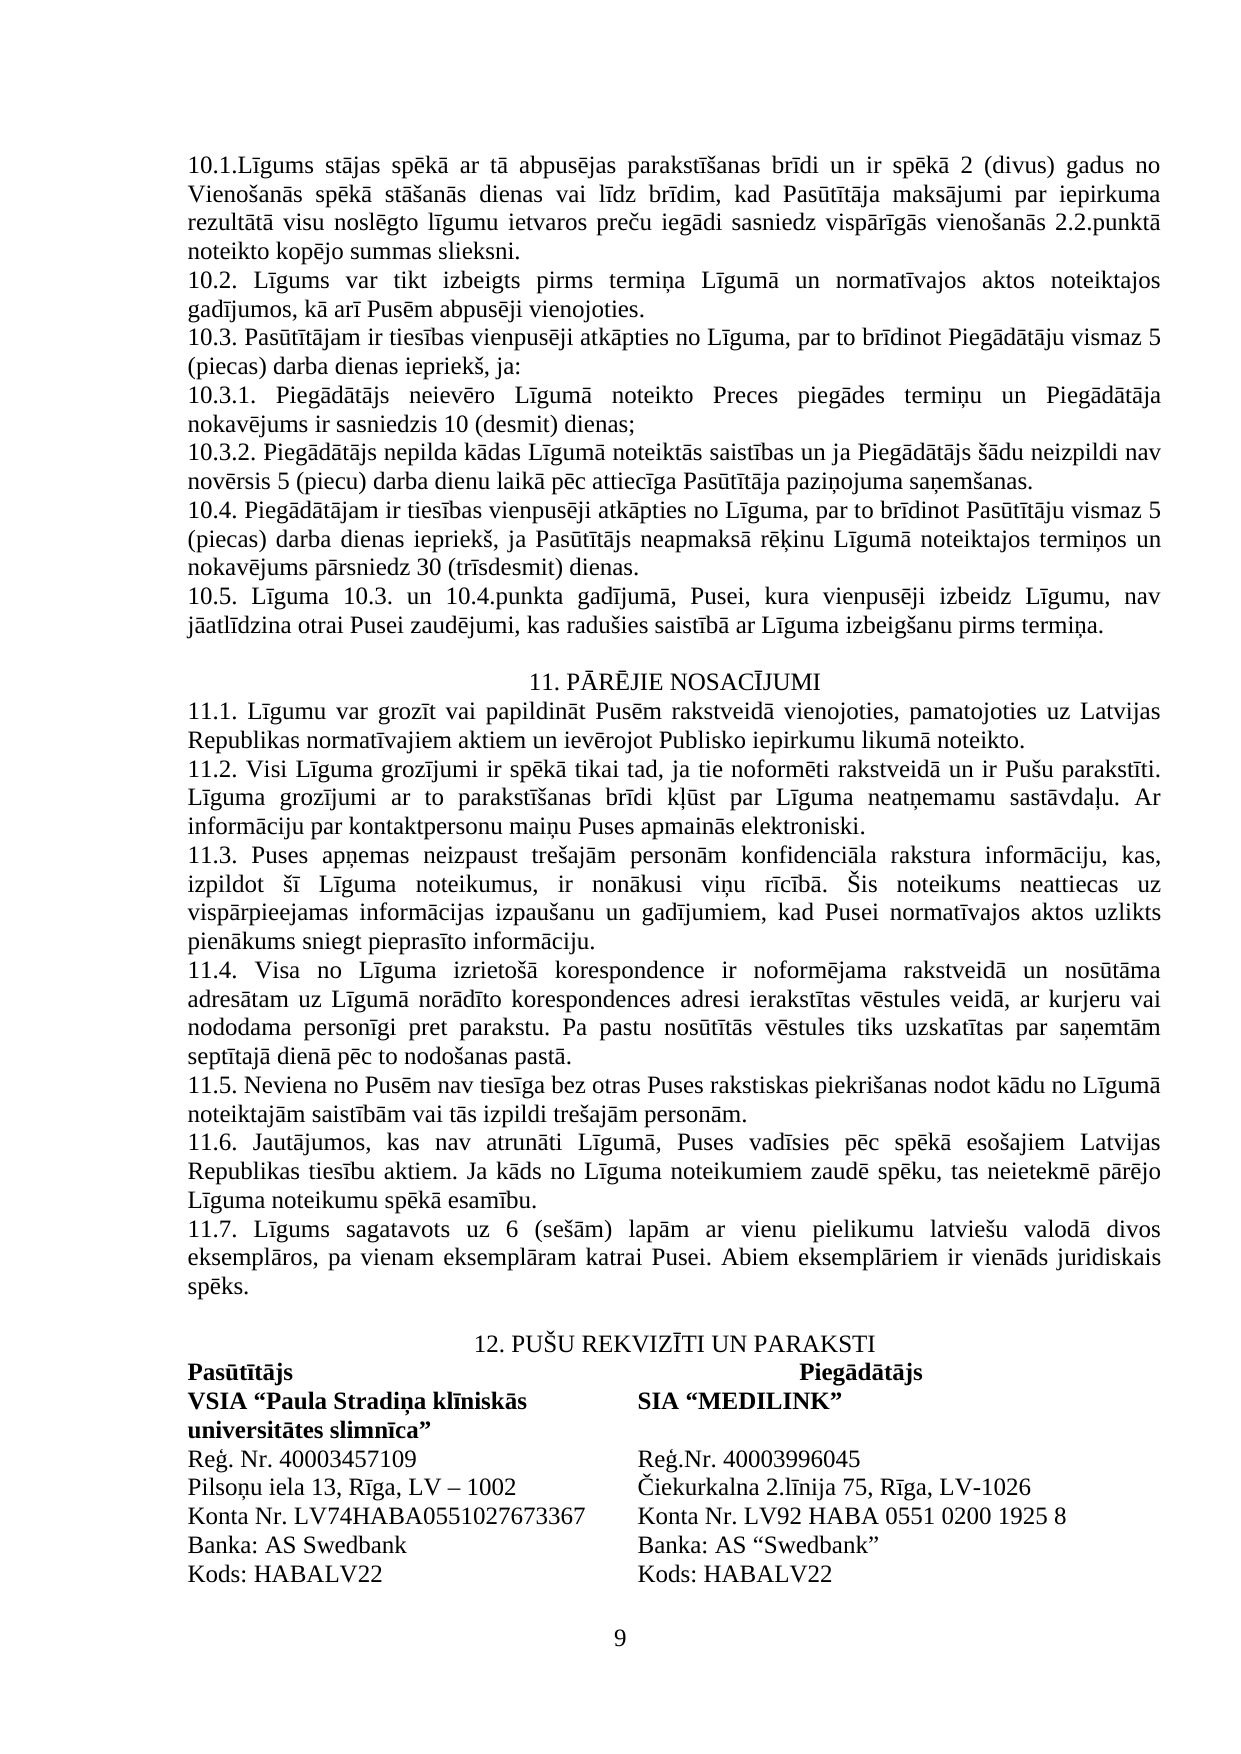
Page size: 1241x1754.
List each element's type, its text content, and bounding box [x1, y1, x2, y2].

text Banka: AS Swedbank Banka: AS “Swedbank” [187, 1530, 1157, 1559]
text universitātes slimnīca” [187, 1415, 1157, 1444]
text 11.1. Līgumu var grozīt vai papildināt Pusēm rakstveidā vienojoties, pamatojoties uz Latvijas Republikas normatīvajiem aktiem un ievērojot Publisko iepirkumu likumā noteikto. [187, 696, 1162, 754]
text Pasūtītājs Piegādātājs [187, 1357, 1162, 1386]
text 11.4. Visa no Līguma izrietošā korespondence ir noformējama rakstveidā un nosūtāma adresātam uz Līgumā norādīto korespondences adresi ierakstītas vēstules veidā, ar kurjeru vai nododama personīgi pret parakstu. Pa pastu nosūtītās vēstules tiks uzskatītas par saņemtām septītajā dienā pēc to nodošanas pastā. [187, 955, 1162, 1070]
text 11. PĀRĒJIE NOSACĪJUMI [187, 667, 1162, 696]
text 10.3. Pasūtītājam ir tiesības vienpusēji atkāpties no Līguma, par to brīdinot Piegādātāju vismaz 5 (piecas) darba dienas iepriekš, ja: [187, 322, 1162, 380]
text 10.1.Līgums stājas spēkā ar tā abpusējas parakstīšanas brīdi un ir spēkā 2 (divus) gadus no Vienošanās spēkā stāšanās dienas vai līdz brīdim, kad Pasūtītāja maksājumi par iepirkuma rezultātā visu noslēgto līgumu ietvaros preču iegādi sasniedz vispārīgās vienošanās 2.2.punktā noteikto kopējo summas slieksni. [187, 150, 1162, 265]
text Kods: HABALV22 Kods: HABALV22 [187, 1559, 1157, 1587]
text VSIA “Paula Stradiņa klīniskās SIA “MEDILINK” [187, 1386, 1157, 1415]
text Reģ. Nr. 40003457109 Reģ.Nr. 40003996045 [187, 1444, 1157, 1472]
text 10.2. Līgums var tikt izbeigts pirms termiņa Līgumā un normatīvajos aktos noteiktajos gadījumos, kā arī Pusēm abpusēji vienojoties. [187, 265, 1162, 322]
text 11.7. Līgums sagatavots uz 6 (sešām) lapām ar vienu pielikumu latviešu valodā divos eksemplāros, pa vienam eksemplāram katrai Pusei. Abiem eksemplāriem ir vienāds juridiskais spēks. [187, 1214, 1162, 1300]
text 10.3.2. Piegādātājs nepilda kādas Līgumā noteiktās saistības un ja Piegādātājs šādu neizpildi nav novērsis 5 (piecu) darba dienu laikā pēc attiecīga Pasūtītāja paziņojuma saņemšanas. [187, 437, 1162, 495]
text 11.2. Visi Līguma grozījumi ir spēkā tikai tad, ja tie noformēti rakstveidā un ir Pušu parakstīti. Līguma grozījumi ar to parakstīšanas brīdi kļūst par Līguma neatņemamu sastāvdaļu. Ar informāciju par kontaktpersonu maiņu Puses apmainās elektroniski. [187, 754, 1162, 840]
text 10.3.1. Piegādātājs neievēro Līgumā noteikto Preces piegādes termiņu un Piegādātāja nokavējums ir sasniedzis 10 (desmit) dienas; [187, 380, 1162, 437]
text 10.4. Piegādātājam ir tiesības vienpusēji atkāpties no Līguma, par to brīdinot Pasūtītāju vismaz 5 (piecas) darba dienas iepriekš, ja Pasūtītājs neapmaksā rēķinu Līgumā noteiktajos termiņos un nokavējums pārsniedz 30 (trīsdesmit) dienas. [187, 495, 1162, 581]
text 11.6. Jautājumos, kas nav atrunāti Līgumā, Puses vadīsies pēc spēkā esošajiem Latvijas Republikas tiesību aktiem. Ja kāds no Līguma noteikumiem zaudē spēku, tas neietekmē pārējo Līguma noteikumu spēkā esamību. [187, 1127, 1162, 1214]
text Konta Nr. LV74HABA0551027673367 Konta Nr. LV92 HABA 0551 0200 1925 8 [187, 1501, 1157, 1530]
text 11.3. Puses apņemas neizpaust trešajām personām konfidenciāla rakstura informāciju, kas, izpildot šī Līguma noteikumus, ir nonākusi viņu rīcībā. Šis noteikums neattiecas uz vispārpieejamas informācijas izpaušanu un gadījumiem, kad Pusei normatīvajos aktos uzlikts pienākums sniegt pieprasīto informāciju. [187, 840, 1162, 955]
text Pilsoņu iela 13, Rīga, LV – 1002 Čiekurkalna 2.līnija 75, Rīga, LV-1026 [187, 1472, 1157, 1501]
text 11.5. Neviena no Pusēm nav tiesīga bez otras Puses rakstiskas piekrišanas nodot kādu no Līgumā noteiktajām saistībām vai tās izpildi trešajām personām. [187, 1070, 1162, 1127]
text 10.5. Līguma 10.3. un 10.4.punkta gadījumā, Pusei, kura vienpusēji izbeidz Līgumu, nav jāatlīdzina otrai Pusei zaudējumi, kas radušies saistībā ar Līguma izbeigšanu pirms termiņa. [187, 581, 1162, 639]
text 12. PUŠU REKVIZĪTI UN PARAKSTI [187, 1329, 1162, 1357]
